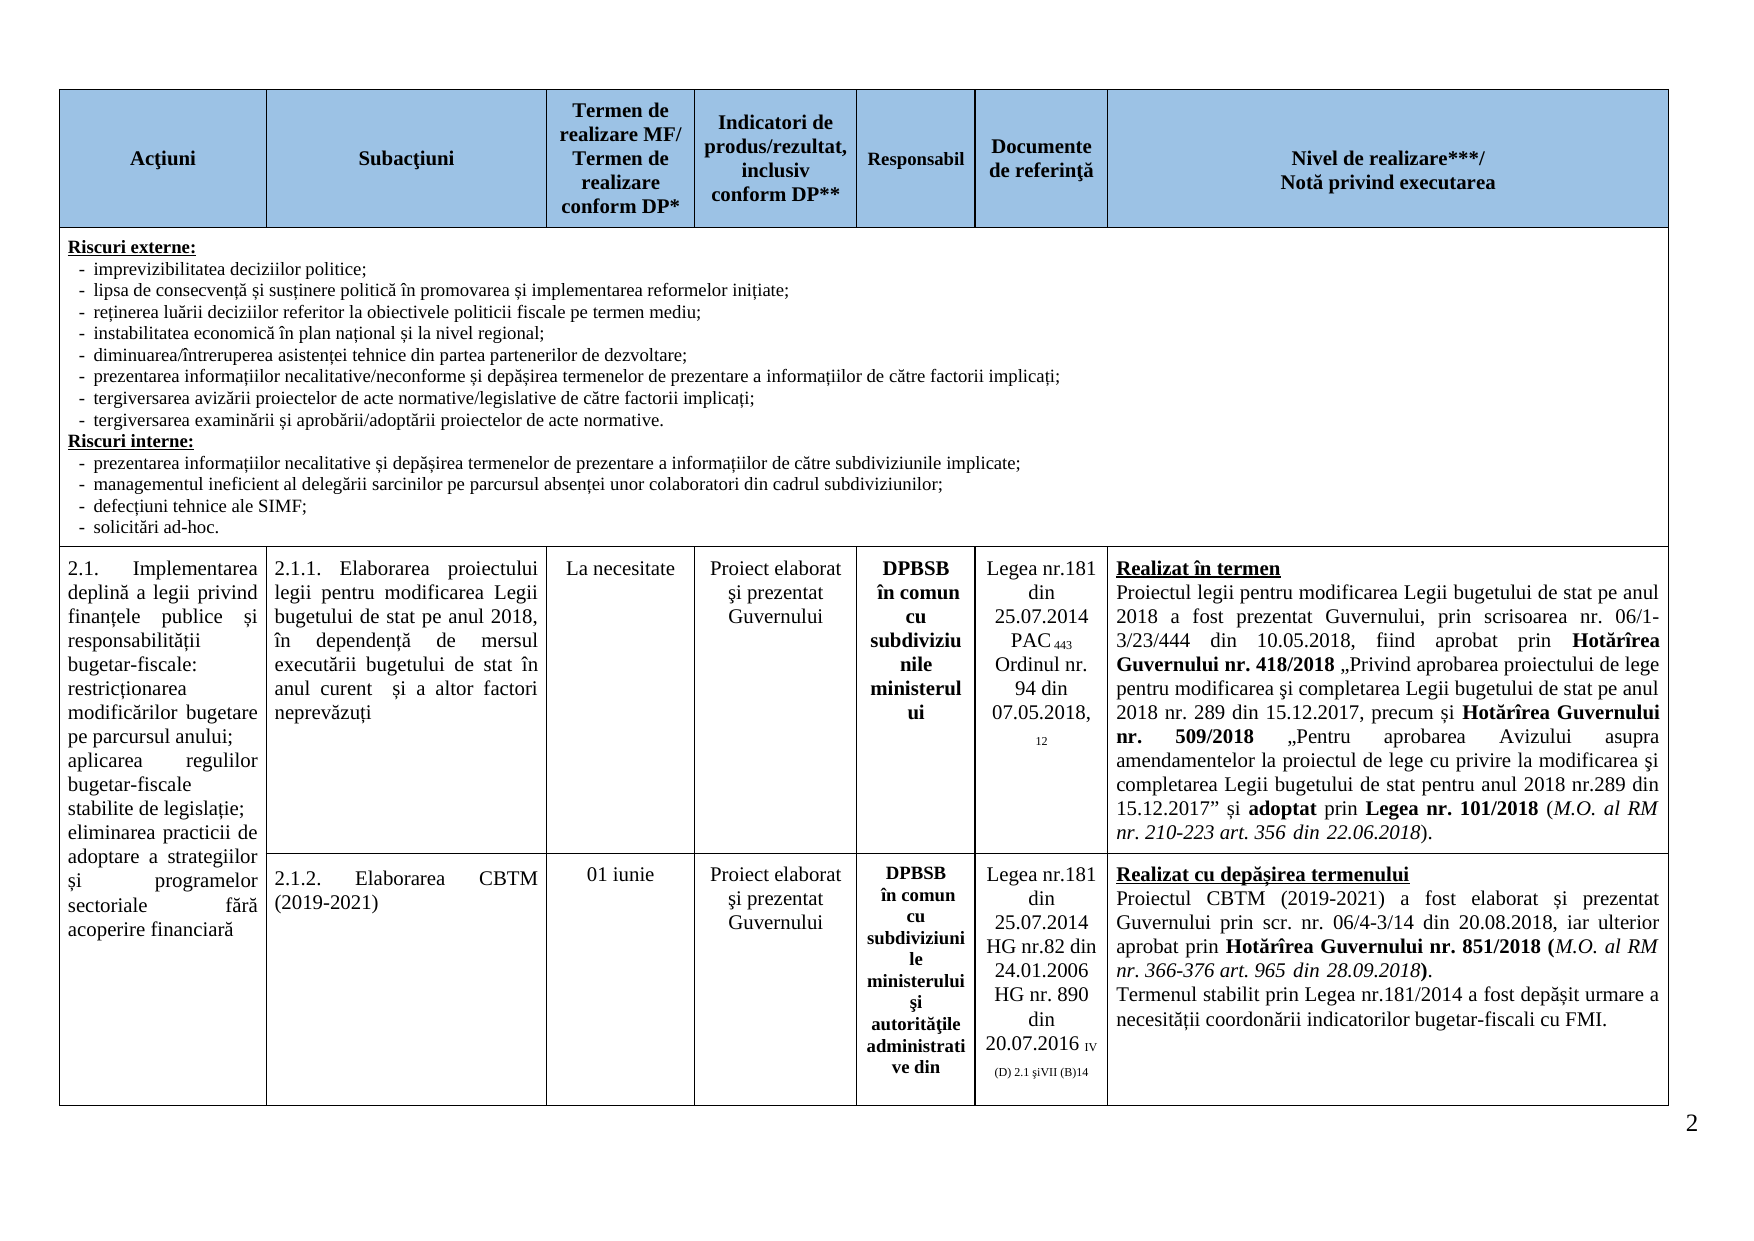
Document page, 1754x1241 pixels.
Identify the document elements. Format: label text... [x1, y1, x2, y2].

table_header Documente de referinţă [976, 90, 1107, 227]
table_header Termen de realizare MF/ Termen de realizare conform DP* [547, 90, 694, 227]
table_cell 2.1.1. Elaborarea proiectului legii pentru modificarea Legii bugetului de stat pe anul 2018, în dependență de mersul executării bugetului de stat în anul curent și a altor factori neprevăzuți [267, 547, 546, 853]
table_header Subacţiuni [267, 90, 546, 227]
table_cell DPBSB în comun cu subdiviziunile ministerului şi autorităţile administrative din subordine [857, 854, 974, 1105]
table_cell 2.1.2. Elaborarea CBTM (2019-2021) [267, 854, 546, 1105]
table_cell Proiect elaborat şi prezentat Guvernului [695, 547, 856, 853]
table_cell 01 iunie [547, 854, 694, 1105]
table_header Indicatori de produs/rezultat, inclusiv conform DP** [695, 90, 856, 227]
table_cell Proiect elaborat şi prezentat Guvernului [695, 854, 856, 1105]
table_header Nivel de realizare***/ Notă privind executarea [1108, 90, 1668, 227]
table_cell La necesitate [547, 547, 694, 853]
table_cell 2.1. Implementarea deplină a legii privind finanțele publice și responsabilității bugetar-fiscale: restricționarea modificărilor bugetare pe parcursul anului; aplicarea regulilor bugetar-fiscale stabilite de legislație; eliminarea practicii de adoptare a strategiilor și programelor sectoriale fără acoperire financiară [60, 547, 266, 1105]
table_header Responsabil [857, 90, 974, 227]
table_cell Riscuri externe: imprevizibilitatea deciziilor politice; lipsa de consecvență și susținere politică în promovarea și implementarea reformelor inițiate; reținerea luării deciziilor referitor la obiectivele politicii fiscale pe termen mediu; instabilitatea economică în plan național și la nivel regional; diminuarea/întreruperea asistenței tehnice din partea partenerilor de dezvoltare; prezentarea informațiilor necalitative/neconforme și depășirea termenelor de prezentare a informațiilor de către factorii implicați; tergiversarea avizării proiectelor de acte normative/legislative de către factorii implicați; tergiversarea examinării și aprobării/adoptării proiectelor de acte normative. Riscuri interne: prezentarea informațiilor necalitative și depășirea termenelor de prezentare a informațiilor de către subdiviziunile implicate; managementul ineficient al delegării sarcinilor pe parcursul absenței unor colaboratori din cadrul subdiviziunilor; defecțiuni tehnice ale SIMF; solicitări ad-hoc. [60, 228, 1668, 546]
table_cell Legea nr.181 din 25.07.2014 PAC 443 Ordinul nr. 94 din 07.05.2018, 12 [976, 547, 1107, 853]
table_cell DPBSB în comun cu subdiviziunile ministerului [857, 547, 974, 853]
table_cell Realizat în termen Proiectul legii pentru modificarea Legii bugetului de stat pe anul 2018 a fost prezentat Guvernului, prin scrisoarea nr. 06/1-3/23/444 din 10.05.2018, fiind aprobat prin Hotărîrea Guvernului nr. 418/2018 „Privind aprobarea proiectului de lege pentru modificarea şi completarea Legii bugetului de stat pe anul 2018 nr. 289 din 15.12.2017, precum și Hotărîrea Guvernului nr. 509/2018 „Pentru aprobarea Avizului asupra amendamentelor la proiectul de lege cu privire la modificarea şi completarea Legii bugetului de stat pentru anul 2018 nr.289 din 15.12.2017” și adoptat prin Legea nr. 101/2018 (M.O. al RM nr. 210-223 art. 356 din 22.06.2018). [1108, 547, 1668, 853]
table_header Acţiuni [60, 90, 266, 227]
